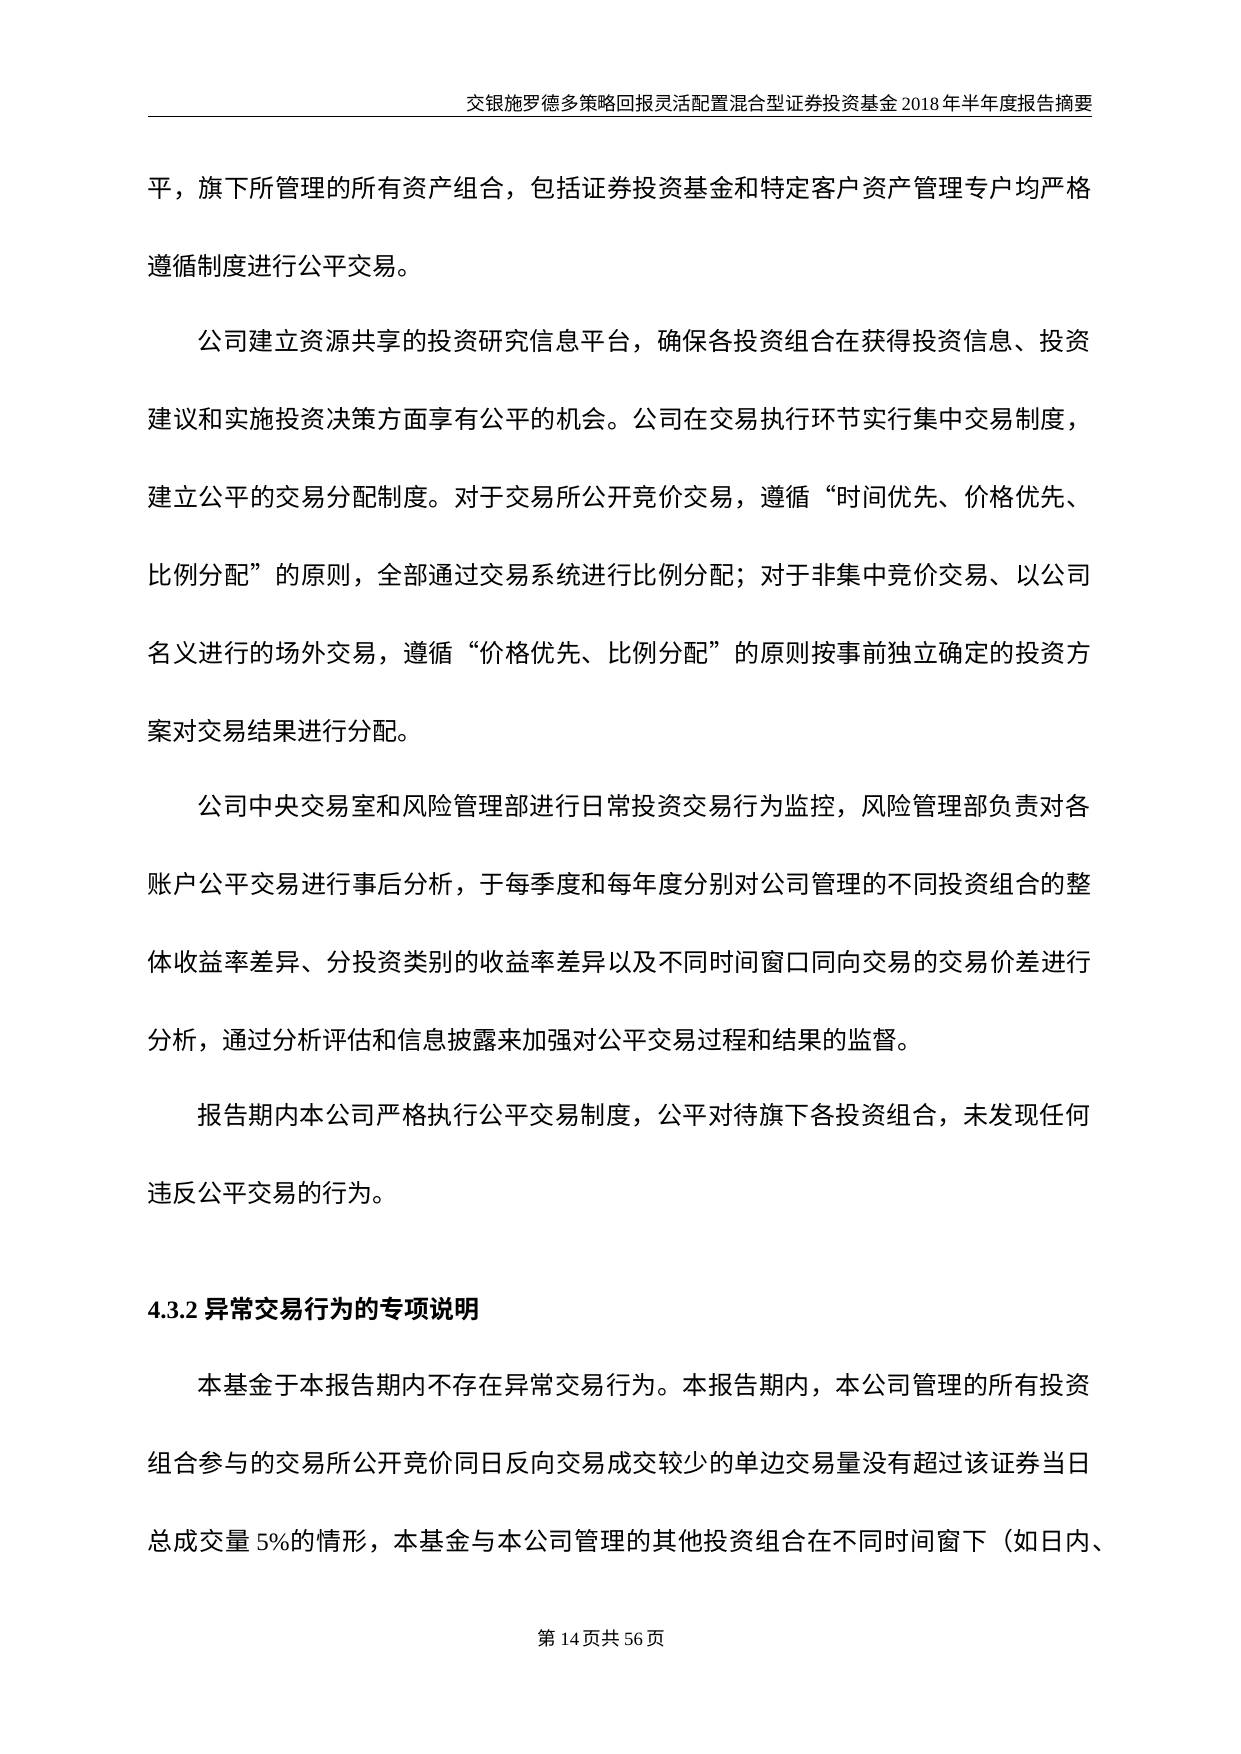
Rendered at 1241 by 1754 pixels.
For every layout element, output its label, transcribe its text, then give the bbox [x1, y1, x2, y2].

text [148, 1351, 1092, 1572]
text 4.3.2 异常交易行为的专项说明 [148, 1276, 1092, 1341]
text 公司中央交易室和风险管理部进行日常投资交易行为监控，风险管理部负责对各账户公平交易进行事后分析，于每季度和每年度分别对公司管理的不同投资组合的整体收益率差异、分投资类别的收益率差异以及不同时间窗口同向交易的交易价差进行分析，通过分析评估和信息披露来加强对公平交易过程和结果的监督。 [148, 772, 1092, 1071]
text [148, 154, 1092, 297]
text 公司建立资源共享的投资研究信息平台，确保各投资组合在获得投资信息、投资建议和实施投资决策方面享有公平的机会。公司在交易执行环节实行集中交易制度，建立公平的交易分配制度。对于交易所公开竞价交易，遵循“时间优先、价格优先、比例分配”的原则，全部通过交易系统进行比例分配；对于非集中竞价交易、以公司名义进行的场外交易，遵循“价格优先、比例分配”的原则按事前独立确定的投资方案对交易结果进行分配。 [148, 307, 1092, 762]
text 报告期内本公司严格执行公平交易制度，公平对待旗下各投资组合，未发现任何违反公平交易的行为。 [148, 1081, 1092, 1224]
